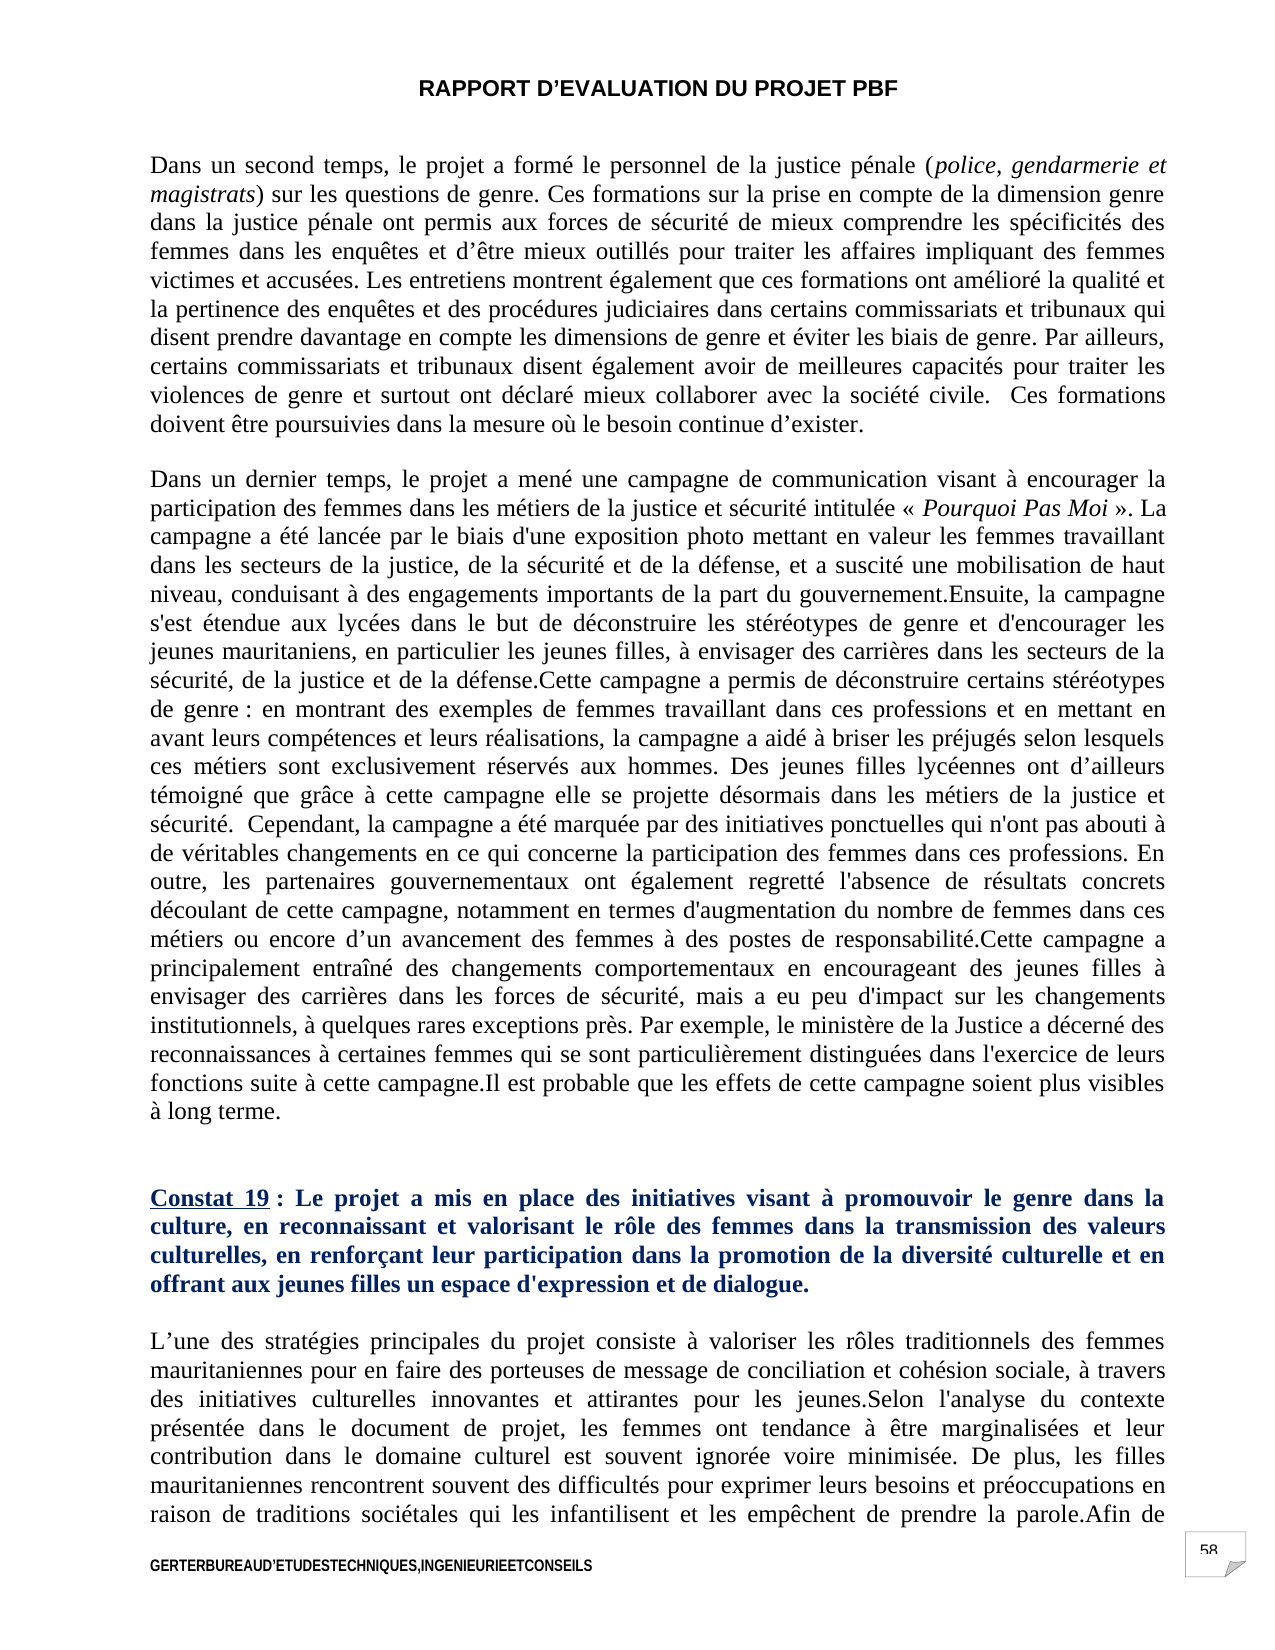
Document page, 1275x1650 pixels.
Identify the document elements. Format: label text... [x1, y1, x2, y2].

text Dans un dernier temps, le projet a mené une campagne de communication visant à encourager la participation des femmes dans les métiers de la justice et sécurité intitulée « Pourquoi Pas Moi ». La campagne a été lancée par le biais d'une exposition photo mettant en valeur les femmes travaillant dans les secteurs de la justice, de la sécurité et de la défense, et a suscité une mobilisation de haut niveau, conduisant à des engagements importants de la part du gouvernement.Ensuite, la campagne s'est étendue aux lycées dans le but de déconstruire les stéréotypes de genre et d'encourager les jeunes mauritaniens, en particulier les jeunes filles, à envisager des carrières dans les secteurs de la sécurité, de la justice et de la défense.Cette campagne a permis de déconstruire certains stéréotypes de genre : en montrant des exemples de femmes travaillant dans ces professions et en mettant en avant leurs compétences et leurs réalisations, la campagne a aidé à briser les préjugés selon lesquels ces métiers sont exclusivement réservés aux hommes. Des jeunes filles lycéennes ont d’ailleurs témoigné que grâce à cette campagne elle se projette désormais dans les métiers de la justice et sécurité. Cependant, la campagne a été marquée par des initiatives ponctuelles qui n'ont pas abouti à de véritables changements en ce qui concerne la participation des femmes dans ces professions. En outre, les partenaires gouvernementaux ont également regretté l'absence de résultats concrets découlant de cette campagne, notamment en termes d'augmentation du nombre de femmes dans ces métiers ou encore d’un avancement des femmes à des postes de responsabilité.Cette campagne a principalement entraîné des changements comportementaux en encourageant des jeunes filles à envisager des carrières dans les forces de sécurité, mais a eu peu d'impact sur les changements institutionnels, à quelques rares exceptions près. Par exemple, le ministère de la Justice a décerné des reconnaissances à certaines femmes qui se sont particulièrement distinguées dans l'exercice de leurs fonctions suite à cette campagne.Il est probable que les effets de cette campagne soient plus visibles à long terme. [150, 608, 1167, 1269]
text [150, 1470, 1167, 1528]
text Constat 19 : Le projet a mis en place des initiatives visant à promouvoir le genre dans la culture, en reconnaissant et valorisant le rôle des femmes dans la transmission des valeurs culturelles, en renforçant leur participation dans la promotion de la diversité culturelle et en offrant aux jeunes filles un espace d'expression et de dialogue. [150, 1326, 1167, 1441]
text Dans un second temps, le projet a formé le personnel de la justice pénale (police, gendarmerie et magistrats) sur les questions de genre. Ces formations sur la prise en compte de la dimension genre dans la justice pénale ont permis aux forces de sécurité de mieux comprendre les spécificités des femmes dans les enquêtes et d’être mieux outillés pour traiter les affaires impliquant des femmes victimes et accusées. Les entretiens montrent également que ces formations ont amélioré la qualité et la pertinence des enquêtes et des procédures judiciaires dans certains commissariats et tribunaux qui disent prendre davantage en compte les dimensions de genre et éviter les biais de genre. Par ailleurs, certains commissariats et tribunaux disent également avoir de meilleures capacités pour traiter les violences de genre et surtout ont déclaré mieux collaborer avec la société civile. Ces formations doivent être poursuivies dans la mesure où le besoin continue d’exister. [150, 294, 1167, 581]
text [150, 150, 1167, 265]
